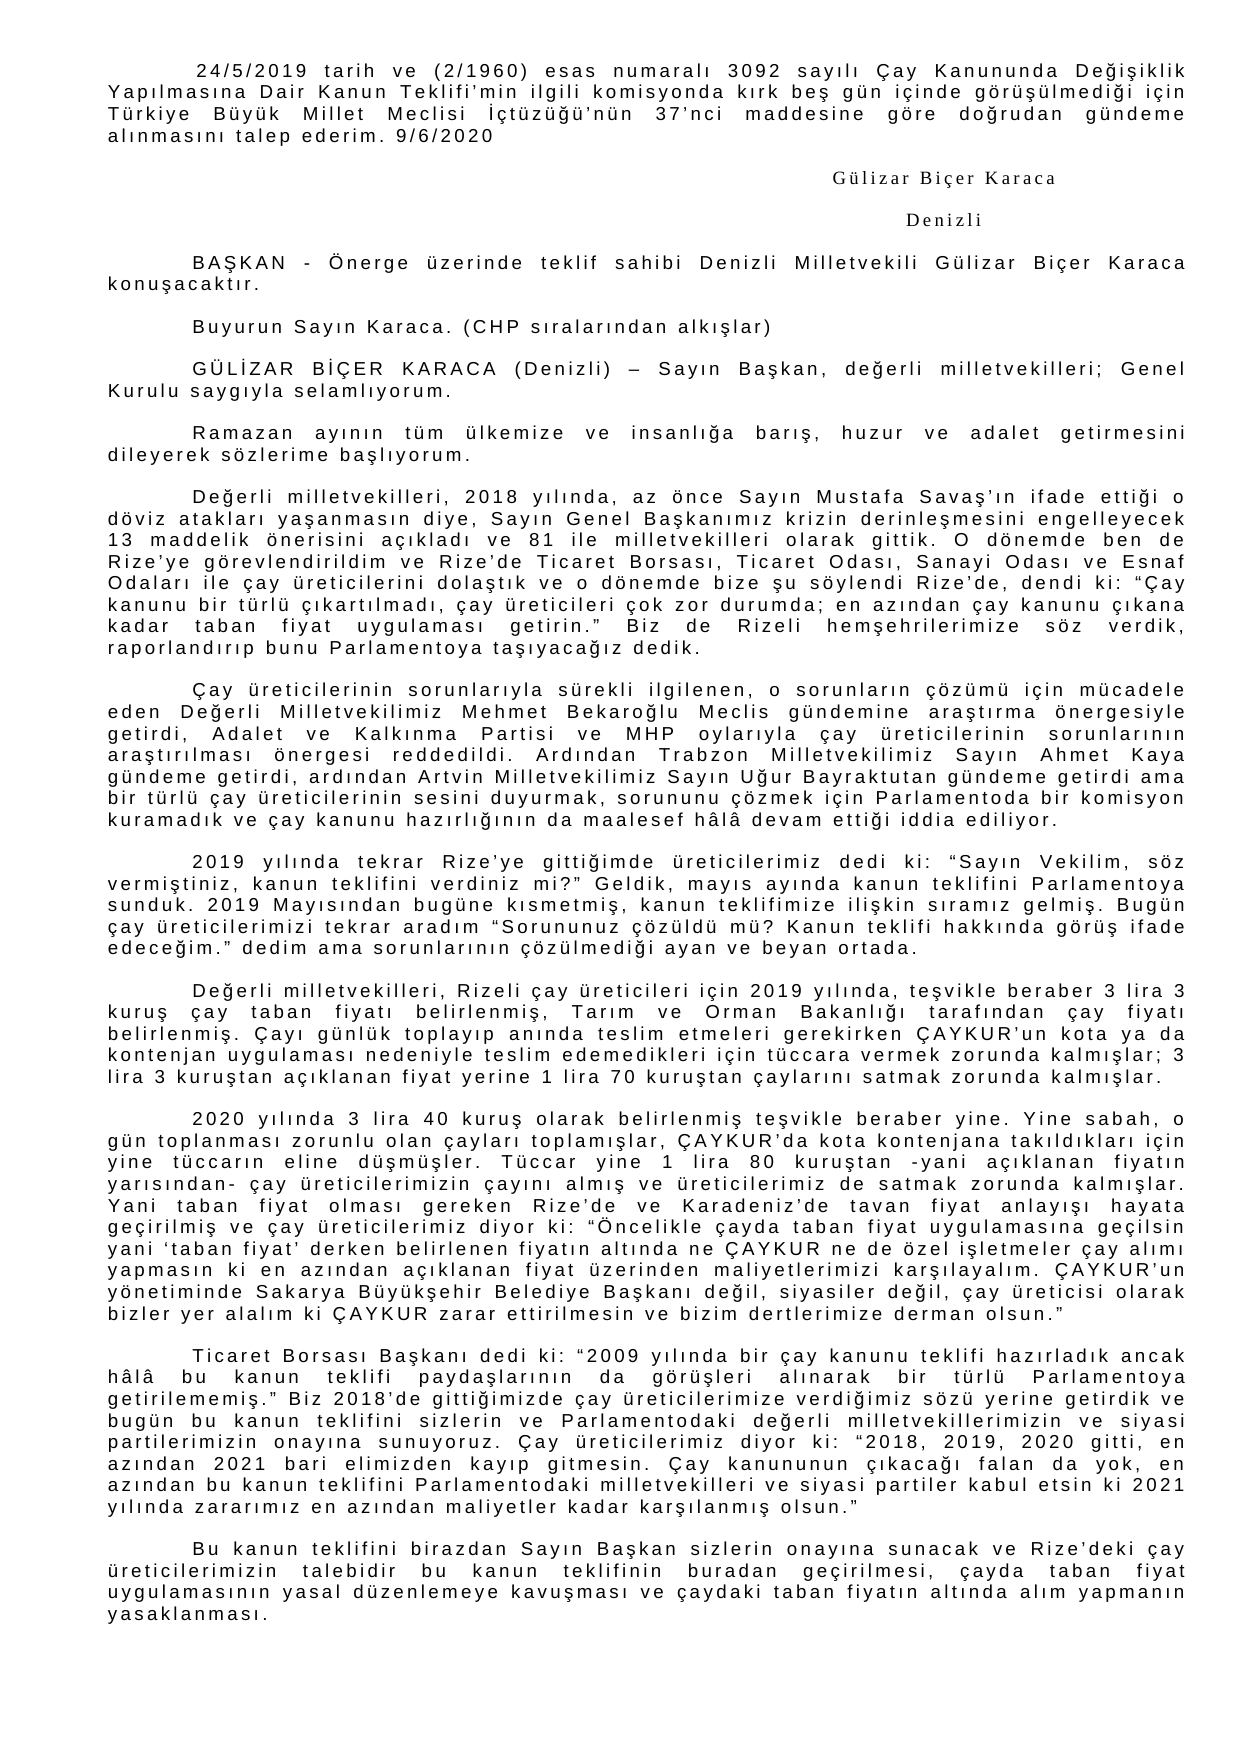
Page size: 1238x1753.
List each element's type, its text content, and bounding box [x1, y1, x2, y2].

text Gülizar Biçer Karaca [108, 167, 1186, 188]
text Buyurun Sayın Karaca. (CHP sıralarından alkışlar) [108, 316, 1186, 337]
text Denizli [108, 209, 1186, 231]
text Değerli milletvekilleri, Rizeli çay üreticileri için 2019 yılında, teşvikle beraber 3 lira 3 kuruş çay taban fiyatı belirlenmiş, Tarım ve Orman Bakanlığı tarafından çay fiyatı belirlenmiş. Çayı günlük toplayıp anında teslim etmeleri gerekirken ÇAYKUR’un kota ya da kontenjan uygulaması nedeniyle teslim edemedikleri için tüccara vermek zorunda kalmışlar; 3 lira 3 kuruştan açıklanan fiyat yerine 1 lira 70 kuruştan çaylarını satmak zorunda kalmışlar. [108, 979, 1186, 1087]
text BAŞKAN - Önerge üzerinde teklif sahibi Denizli Milletvekili Gülizar Biçer Karaca konuşacaktır. [108, 252, 1186, 295]
text Değerli milletvekilleri, 2018 yılında, az önce Sayın Mustafa Savaş’ın ifade ettiği o döviz atakları yaşanmasın diye, Sayın Genel Başkanımız krizin derinleşmesini engelleyecek 13 maddelik önerisini açıkladı ve 81 ile milletvekilleri olarak gittik. O dönemde ben de Rize’ye görevlendirildim ve Rize’de Ticaret Borsası, Ticaret Odası, Sanayi Odası ve Esnaf Odaları ile çay üreticilerini dolaştık ve o dönemde bize şu söylendi Rize’de, dendi ki: “Çay kanunu bir türlü çıkartılmadı, çay üreticileri çok zor durumda; en azından çay kanunu çıkana kadar taban fiyat uygulaması getirin.” Biz de Rizeli hemşehrilerimize söz verdik, raporlandırıp bunu Parlamentoya taşıyacağız dedik. [108, 486, 1186, 658]
text GÜLİZAR BİÇER KARACA (Denizli) – Sayın Başkan, değerli milletvekilleri; Genel Kurulu saygıyla selamlıyorum. [108, 358, 1186, 401]
text Bu kanun teklifini birazdan Sayın Başkan sizlerin onayına sunacak ve Rize’deki çay üreticilerimizin talebidir bu kanun teklifinin buradan geçirilmesi, çayda taban fiyat uygulamasının yasal düzenlemeye kavuşması ve çaydaki taban fiyatın altında alım yapmanın yasaklanması. [108, 1538, 1186, 1624]
text 24/5/2019 tarih ve (2/1960) esas numaralı 3092 sayılı Çay Kanununda Değişiklik Yapılmasına Dair Kanun Teklifi’min ilgili komisyonda kırk beş gün içinde görüşülmediği için Türkiye Büyük Millet Meclisi İçtüzüğü’nün 37’nci maddesine göre doğrudan gündeme alınmasını talep ederim. 9/6/2020 [108, 60, 1186, 146]
text Çay üreticilerinin sorunlarıyla sürekli ilgilenen, o sorunların çözümü için mücadele eden Değerli Milletvekilimiz Mehmet Bekaroğlu Meclis gündemine araştırma önergesiyle getirdi, Adalet ve Kalkınma Partisi ve MHP oylarıyla çay üreticilerinin sorunlarının araştırılması önergesi reddedildi. Ardından Trabzon Milletvekilimiz Sayın Ahmet Kaya gündeme getirdi, ardından Artvin Milletvekilimiz Sayın Uğur Bayraktutan gündeme getirdi ama bir türlü çay üreticilerinin sesini duyurmak, sorununu çözmek için Parlamentoda bir komisyon kuramadık ve çay kanunu hazırlığının da maalesef hâlâ devam ettiği iddia ediliyor. [108, 679, 1186, 830]
text Ticaret Borsası Başkanı dedi ki: “2009 yılında bir çay kanunu teklifi hazırladık ancak hâlâ bu kanun teklifi paydaşlarının da görüşleri alınarak bir türlü Parlamentoya getirilememiş.” Biz 2018’de gittiğimizde çay üreticilerimize verdiğimiz sözü yerine getirdik ve bugün bu kanun teklifini sizlerin ve Parlamentodaki değerli milletvekillerimizin ve siyasi partilerimizin onayına sunuyoruz. Çay üreticilerimiz diyor ki: “2018, 2019, 2020 gitti, en azından 2021 bari elimizden kayıp gitmesin. Çay kanununun çıkacağı falan da yok, en azından bu kanun teklifini Parlamentodaki milletvekilleri ve siyasi partiler kabul etsin ki 2021 yılında zararımız en azından maliyetler kadar karşılanmış olsun.” [108, 1345, 1186, 1517]
text 2019 yılında tekrar Rize’ye gittiğimde üreticilerimiz dedi ki: “Sayın Vekilim, söz vermiştiniz, kanun teklifini verdiniz mi?” Geldik, mayıs ayında kanun teklifini Parlamentoya sunduk. 2019 Mayısından bugüne kısmetmiş, kanun teklifimize ilişkin sıramız gelmiş. Bugün çay üreticilerimizi tekrar aradım “Sorununuz çözüldü mü? Kanun teklifi hakkında görüş ifade edeceğim.” dedim ama sorunlarının çözülmediği ayan ve beyan ortada. [108, 851, 1186, 959]
text 2020 yılında 3 lira 40 kuruş olarak belirlenmiş teşvikle beraber yine. Yine sabah, o gün toplanması zorunlu olan çayları toplamışlar, ÇAYKUR’da kota kontenjana takıldıkları için yine tüccarın eline düşmüşler. Tüccar yine 1 lira 80 kuruştan -yani açıklanan fiyatın yarısından- çay üreticilerimizin çayını almış ve üreticilerimiz de satmak zorunda kalmışlar. Yani taban fiyat olması gereken Rize’de ve Karadeniz’de tavan fiyat anlayışı hayata geçirilmiş ve çay üreticilerimiz diyor ki: “Öncelikle çayda taban fiyat uygulamasına geçilsin yani ‘taban fiyat’ derken belirlenen fiyatın altında ne ÇAYKUR ne de özel işletmeler çay alımı yapmasın ki en azından açıklanan fiyat üzerinden maliyetlerimizi karşılayalım. ÇAYKUR’un yönetiminde Sakarya Büyükşehir Belediye Başkanı değil, siyasiler değil, çay üreticisi olarak bizler yer alalım ki ÇAYKUR zarar ettirilmesin ve bizim dertlerimize derman olsun.” [108, 1108, 1186, 1324]
text Ramazan ayının tüm ülkemize ve insanlığa barış, huzur ve adalet getirmesini dileyerek sözlerime başlıyorum. [108, 422, 1186, 465]
